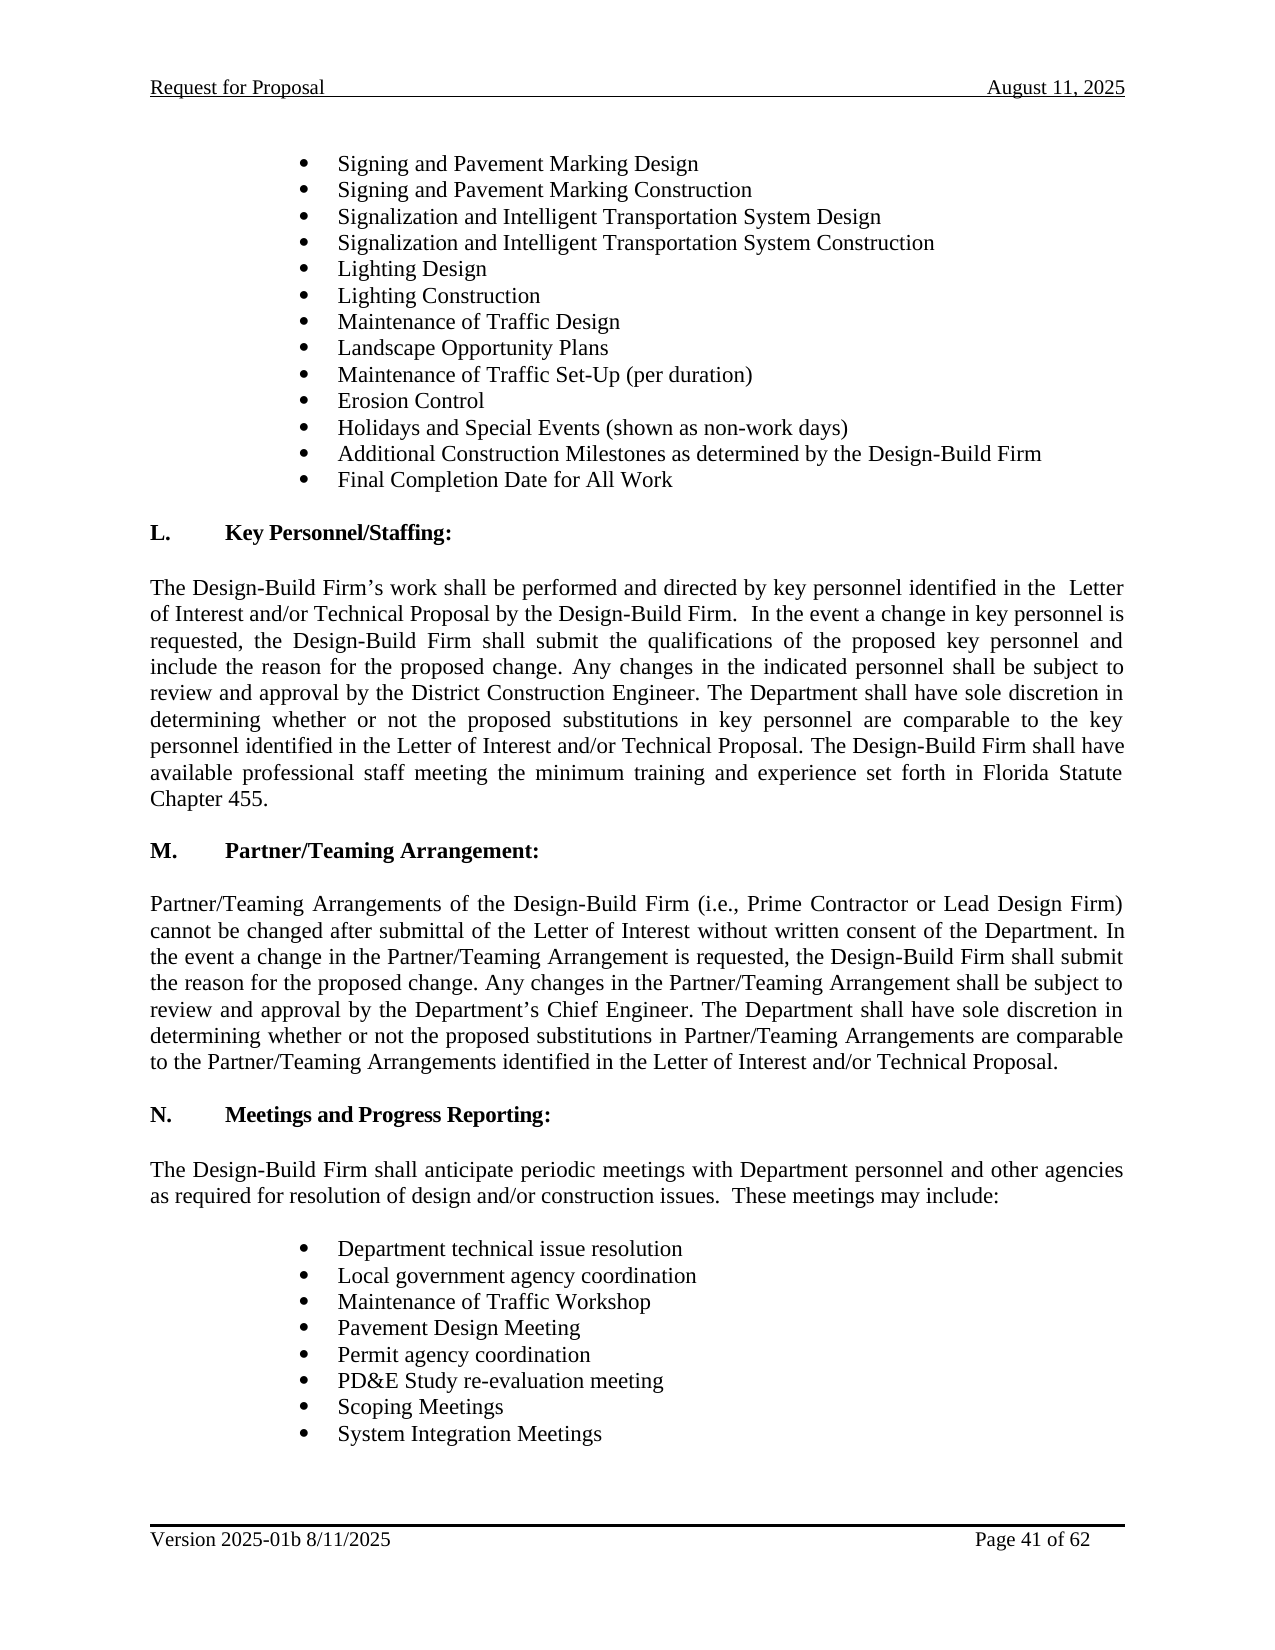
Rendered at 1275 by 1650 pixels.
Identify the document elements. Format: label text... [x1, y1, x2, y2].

list Final Completion Date for All Work [300, 466, 1125, 493]
list Lighting Construction [300, 282, 1125, 308]
text The Design-Build Firm shall anticipate periodic meetings with Department personnel and other agencies as required for resolution of design and/or construction issues. These meetings may include: [150, 1156, 1125, 1209]
list Maintenance of Traffic Workshop [300, 1288, 1125, 1314]
list Maintenance of Traffic Set-Up (per duration) [300, 361, 1125, 387]
subtitle L. Key Personnel/Staffing: [150, 519, 1125, 545]
list Scoping Meetings [300, 1393, 1125, 1420]
list Signing and Pavement Marking Construction [300, 176, 1125, 203]
list PD&E Study re-evaluation meeting [300, 1367, 1125, 1393]
list Permit agency coordination [300, 1341, 1125, 1367]
text The Design-Build Firm’s work shall be performed and directed by key personnel identified in the Letter of Interest and/or Technical Proposal by the Design-Build Firm. In the event a change in key personnel is requested, the Design-Build Firm shall submit the qualifications of the proposed key personnel and include the reason for the proposed change. Any changes in the indicated personnel shall be subject to review and approval by the District Construction Engineer. The Department shall have sole discretion in determining whether or not the proposed substitutions in key personnel are comparable to the key personnel identified in the Letter of Interest and/or Technical Proposal. The Design-Build Firm shall have available professional staff meeting the minimum training and experience set forth in Florida Statute Chapter 455. [150, 574, 1125, 811]
list Signalization and Intelligent Transportation System Construction [300, 229, 1125, 255]
list Signing and Pavement Marking Design [300, 150, 1125, 176]
list Pavement Design Meeting [300, 1314, 1125, 1341]
list Additional Construction Milestones as determined by the Design-Build Firm [300, 440, 1125, 466]
text Partner/Teaming Arrangements of the Design-Build Firm (i.e., Prime Contractor or Lead Design Firm) cannot be changed after submittal of the Letter of Interest without written consent of the Department. In the event a change in the Partner/Teaming Arrangement is requested, the Design-Build Firm shall submit the reason for the proposed change. Any changes in the Partner/Teaming Arrangement shall be subject to review and approval by the Department’s Chief Engineer. The Department shall have sole discretion in determining whether or not the proposed substitutions in Partner/Teaming Arrangements are comparable to the Partner/Teaming Arrangements identified in the Letter of Interest and/or Technical Proposal. [150, 890, 1125, 1075]
list Local government agency coordination [300, 1262, 1125, 1288]
list Lighting Design [300, 255, 1125, 282]
list Holidays and Special Events (shown as non-work days) [300, 413, 1125, 440]
list System Integration Meetings [300, 1420, 1125, 1446]
text M. Partner/Teaming Arrangement: [150, 838, 1125, 864]
list Department technical issue resolution [300, 1235, 1125, 1262]
list Maintenance of Traffic Design [300, 308, 1125, 334]
list Erosion Control [300, 387, 1125, 413]
list Signalization and Intelligent Transportation System Design [300, 203, 1125, 229]
subtitle N. Meetings and Progress Reporting: [150, 1101, 1125, 1127]
list Landscape Opportunity Plans [300, 334, 1125, 361]
